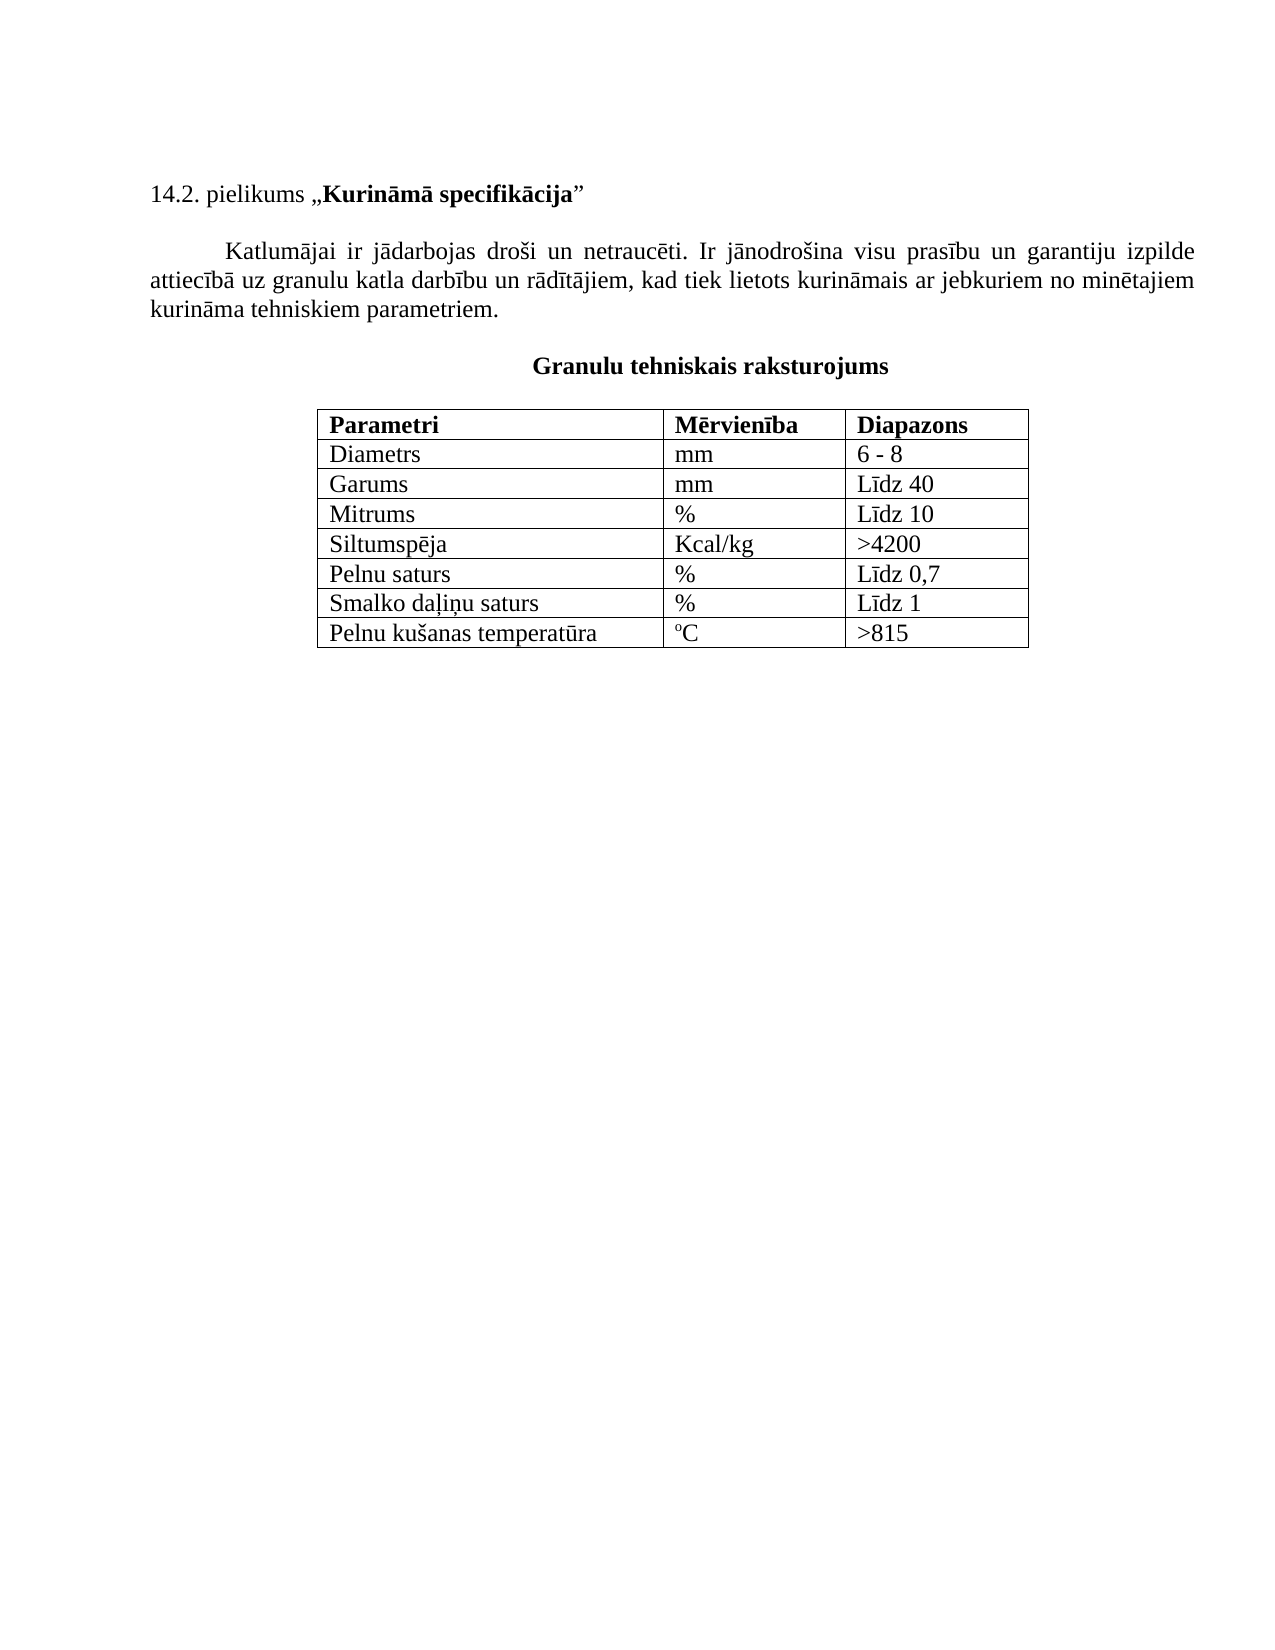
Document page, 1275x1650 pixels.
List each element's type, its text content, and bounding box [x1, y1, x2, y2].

text 14.2. pielikums „Kurināmā specifikācija” [150, 179, 1196, 207]
table_cell Smalko daļiņu saturs [318, 589, 663, 617]
table_header Diapazons [846, 410, 1028, 438]
table_cell Kcal/kg [664, 529, 845, 558]
table_cell Līdz 10 [846, 499, 1028, 528]
table_cell % [664, 589, 845, 617]
table_cell oC [664, 618, 845, 647]
table_cell Līdz 1 [846, 589, 1028, 617]
table_cell % [664, 499, 845, 528]
table_cell Siltumspēja [318, 529, 663, 558]
text Granulu tehniskais raksturojums [150, 351, 1196, 380]
table_cell Garums [318, 469, 663, 498]
table_cell Diametrs [318, 440, 663, 468]
table_cell >815 [846, 618, 1028, 647]
table_cell mm [664, 469, 845, 498]
table_cell mm [664, 440, 845, 468]
table_cell Pelnu saturs [318, 559, 663, 587]
table_cell Līdz 0,7 [846, 559, 1028, 587]
table_cell >4200 [846, 529, 1028, 558]
table_cell Mitrums [318, 499, 663, 528]
table_header Mērvienība [664, 410, 845, 438]
table_cell 6 - 8 [846, 440, 1028, 468]
table_header Parametri [318, 410, 663, 438]
table_cell Līdz 40 [846, 469, 1028, 498]
table_cell % [664, 559, 845, 587]
table_cell Pelnu kušanas temperatūra [318, 618, 663, 647]
text Katlumājai ir jādarbojas droši un netraucēti. Ir jānodrošina visu prasību un garantiju izpilde attiecībā uz granulu katla darbību un rādītājiem, kad tiek lietots kurināmais ar jebkuriem no minētajiem kurināma tehniskiem parametriem. [150, 236, 1196, 322]
